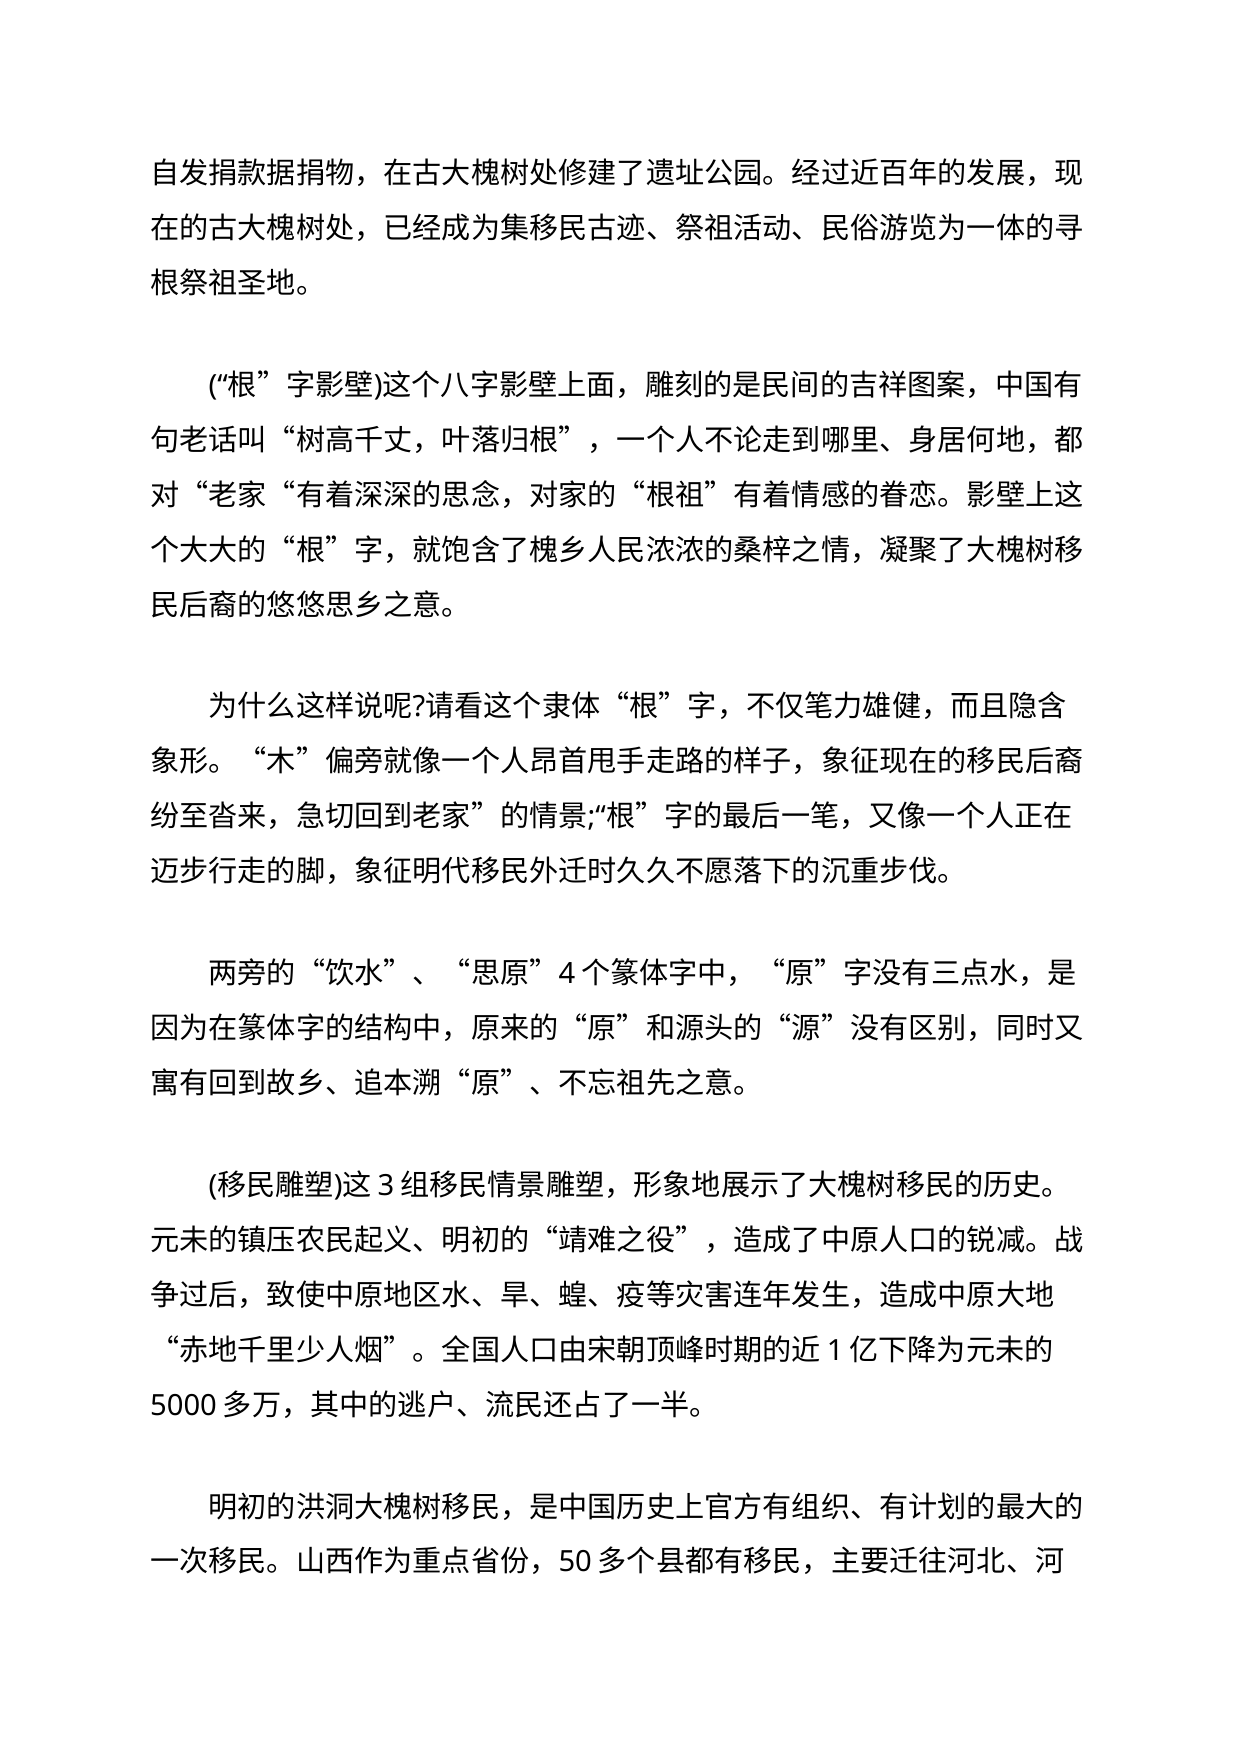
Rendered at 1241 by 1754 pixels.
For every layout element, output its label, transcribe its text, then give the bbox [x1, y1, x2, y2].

text (移民雕塑)这3组移民情景雕塑，形象地展示了大槐树移民的历史。元未的镇压农民起义、明初的“靖难之役”，造成了中原人口的锐减。战争过后，致使中原地区水、旱、蝗、疫等灾害连年发生，造成中原大地“赤地千里少人烟”。全国人口由宋朝顶峰时期的近1亿下降为元未的5000多万，其中的逃户、流民还占了一半。 [150, 1161, 1090, 1423]
text 为什么这样说呢?请看这个隶体“根”字，不仅笔力雄健，而且隐含象形。“木”偏旁就像一个人昂首甩手走路的样子，象征现在的移民后裔纷至沓来，急切回到老家”的情景;“根”字的最后一笔，又像一个人正在迈步行走的脚，象征明代移民外迁时久久不愿落下的沉重步伐。 [150, 683, 1090, 890]
text (“根”字影壁)这个八字影壁上面，雕刻的是民间的吉祥图案，中国有句老话叫“树高千丈，叶落归根”，一个人不论走到哪里、身居何地，都对“老家“有着深深的思念，对家的“根祖”有着情感的眷恋。影壁上这个大大的“根”字，就饱含了槐乡人民浓浓的桑梓之情，凝聚了大槐树移民后裔的悠悠思乡之意。 [150, 362, 1090, 623]
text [150, 1483, 1090, 1580]
text 两旁的“饮水”、“思原”4个篆体字中，“原”字没有三点水，是因为在篆体字的结构中，原来的“原”和源头的“源”没有区别，同时又寓有回到故乡、追本溯“原”、不忘祖先之意。 [150, 950, 1090, 1102]
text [150, 150, 1090, 302]
